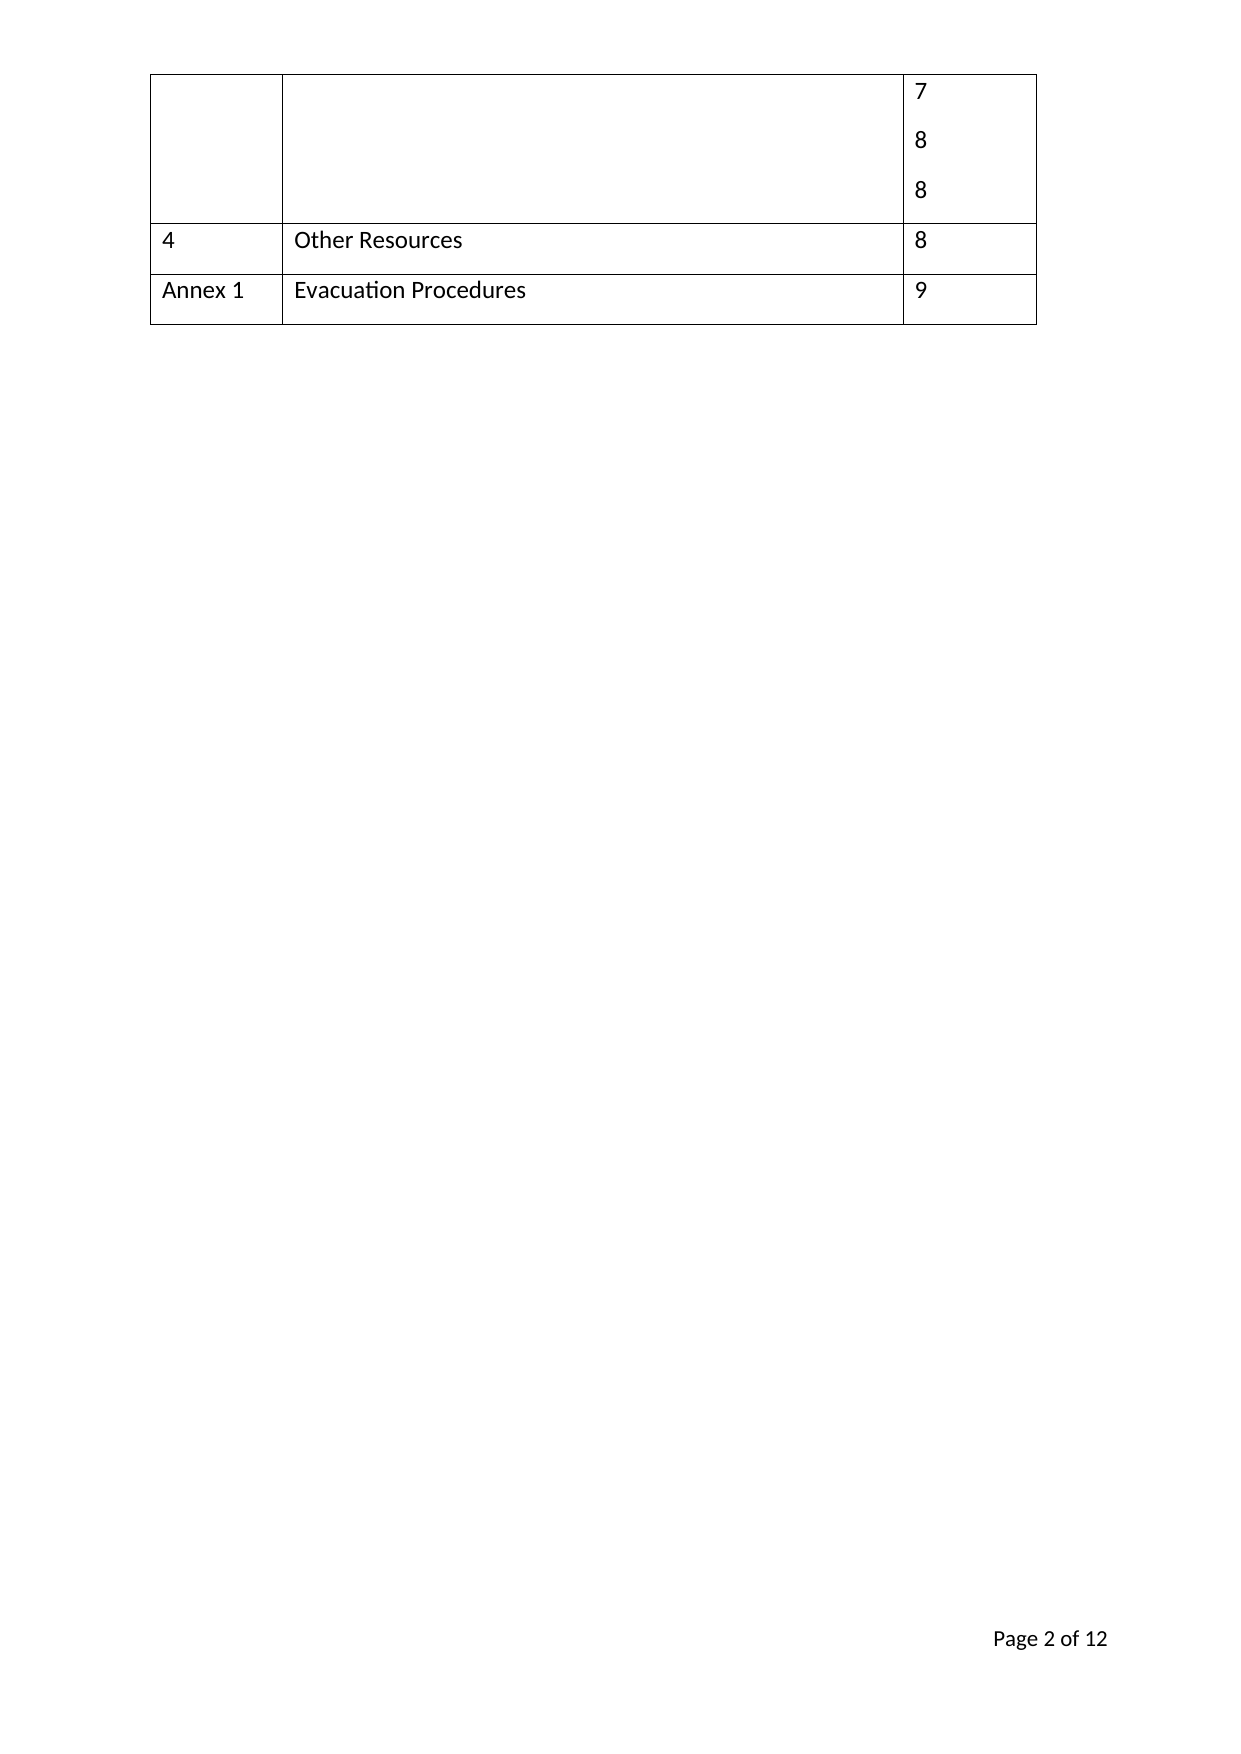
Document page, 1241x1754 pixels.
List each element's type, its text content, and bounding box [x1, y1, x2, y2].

table_cell 3 [151, 75, 282, 223]
table_cell 9 [904, 275, 1036, 324]
table_cell 4 [151, 224, 282, 274]
table_cell Other Resources [283, 224, 903, 274]
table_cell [283, 75, 903, 223]
table_cell Annex 1 [151, 275, 282, 324]
table_cell 8 [904, 224, 1036, 274]
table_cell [904, 75, 1036, 223]
table_cell Evacuation Procedures [283, 275, 903, 324]
